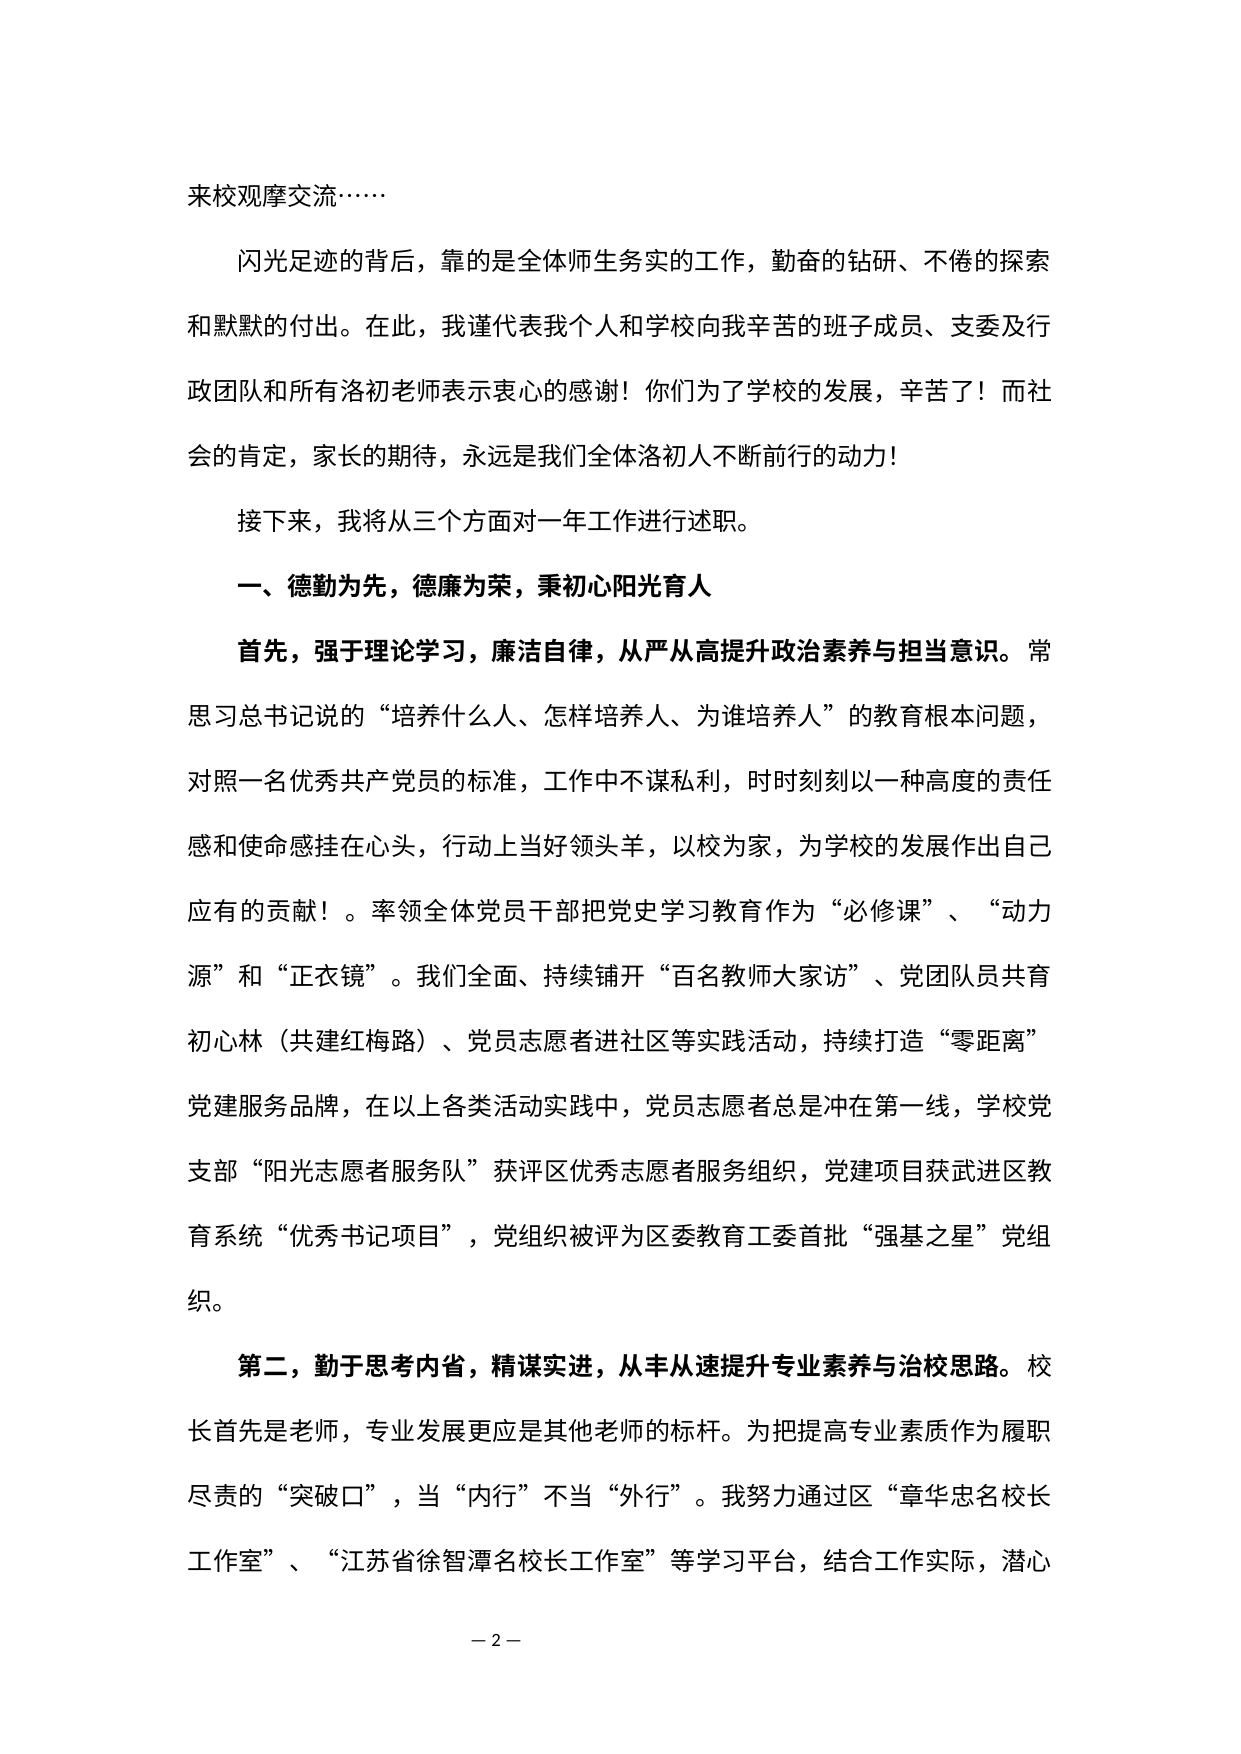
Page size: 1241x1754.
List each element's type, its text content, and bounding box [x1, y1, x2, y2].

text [187, 162, 1053, 227]
text 一、德勤为先，德廉为荣，秉初心阳光育人 [187, 552, 1053, 617]
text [187, 1332, 1053, 1592]
text 首先，强于理论学习，廉洁自律，从严从高提升政治素养与担当意识。常思习总书记说的“培养什么人、怎样培养人、为谁培养人”的教育根本问题，对照一名优秀共产党员的标准，工作中不谋私利，时时刻刻以一种高度的责任感和使命感挂在心头，行动上当好领头羊，以校为家，为学校的发展作出自己应有的贡献！。率领全体党员干部把党史学习教育作为“必修课”、“动力源”和“正衣镜”。我们全面、持续铺开“百名教师大家访”、党团队员共育初心林（共建红梅路）、党员志愿者进社区等实践活动，持续打造“零距离”党建服务品牌，在以上各类活动实践中，党员志愿者总是冲在第一线，学校党支部“阳光志愿者服务队”获评区优秀志愿者服务组织，党建项目获武进区教育系统“优秀书记项目”，党组织被评为区委教育工委首批“强基之星”党组织。 [187, 617, 1053, 1332]
text 闪光足迹的背后，靠的是全体师生务实的工作，勤奋的钻研、不倦的探索和默默的付出。在此，我谨代表我个人和学校向我辛苦的班子成员、支委及行政团队和所有洛初老师表示衷心的感谢！你们为了学校的发展，辛苦了！而社会的肯定，家长的期待，永远是我们全体洛初人不断前行的动力！ [187, 227, 1053, 487]
text 接下来，我将从三个方面对一年工作进行述职。 [187, 487, 1053, 552]
